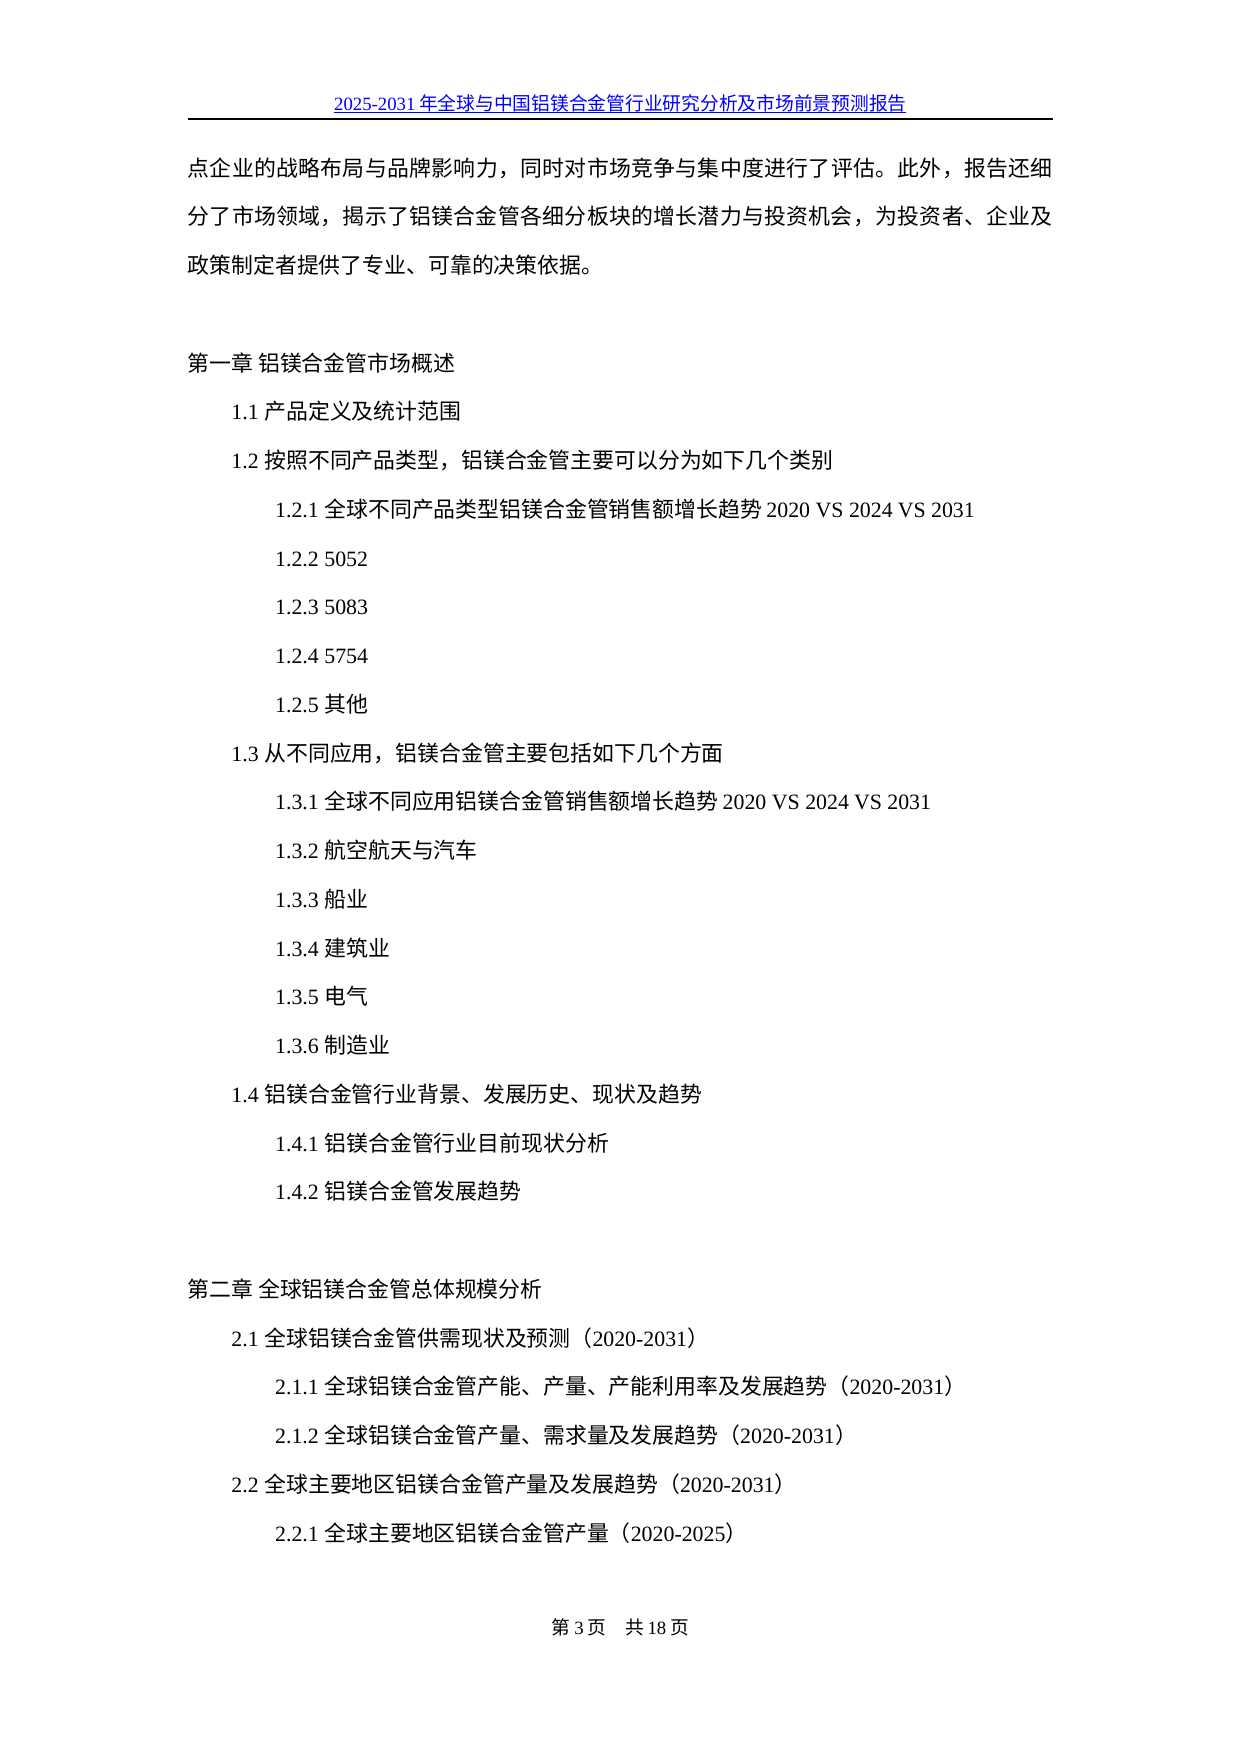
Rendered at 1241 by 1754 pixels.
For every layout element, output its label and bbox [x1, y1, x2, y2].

text [187, 150, 1053, 1548]
